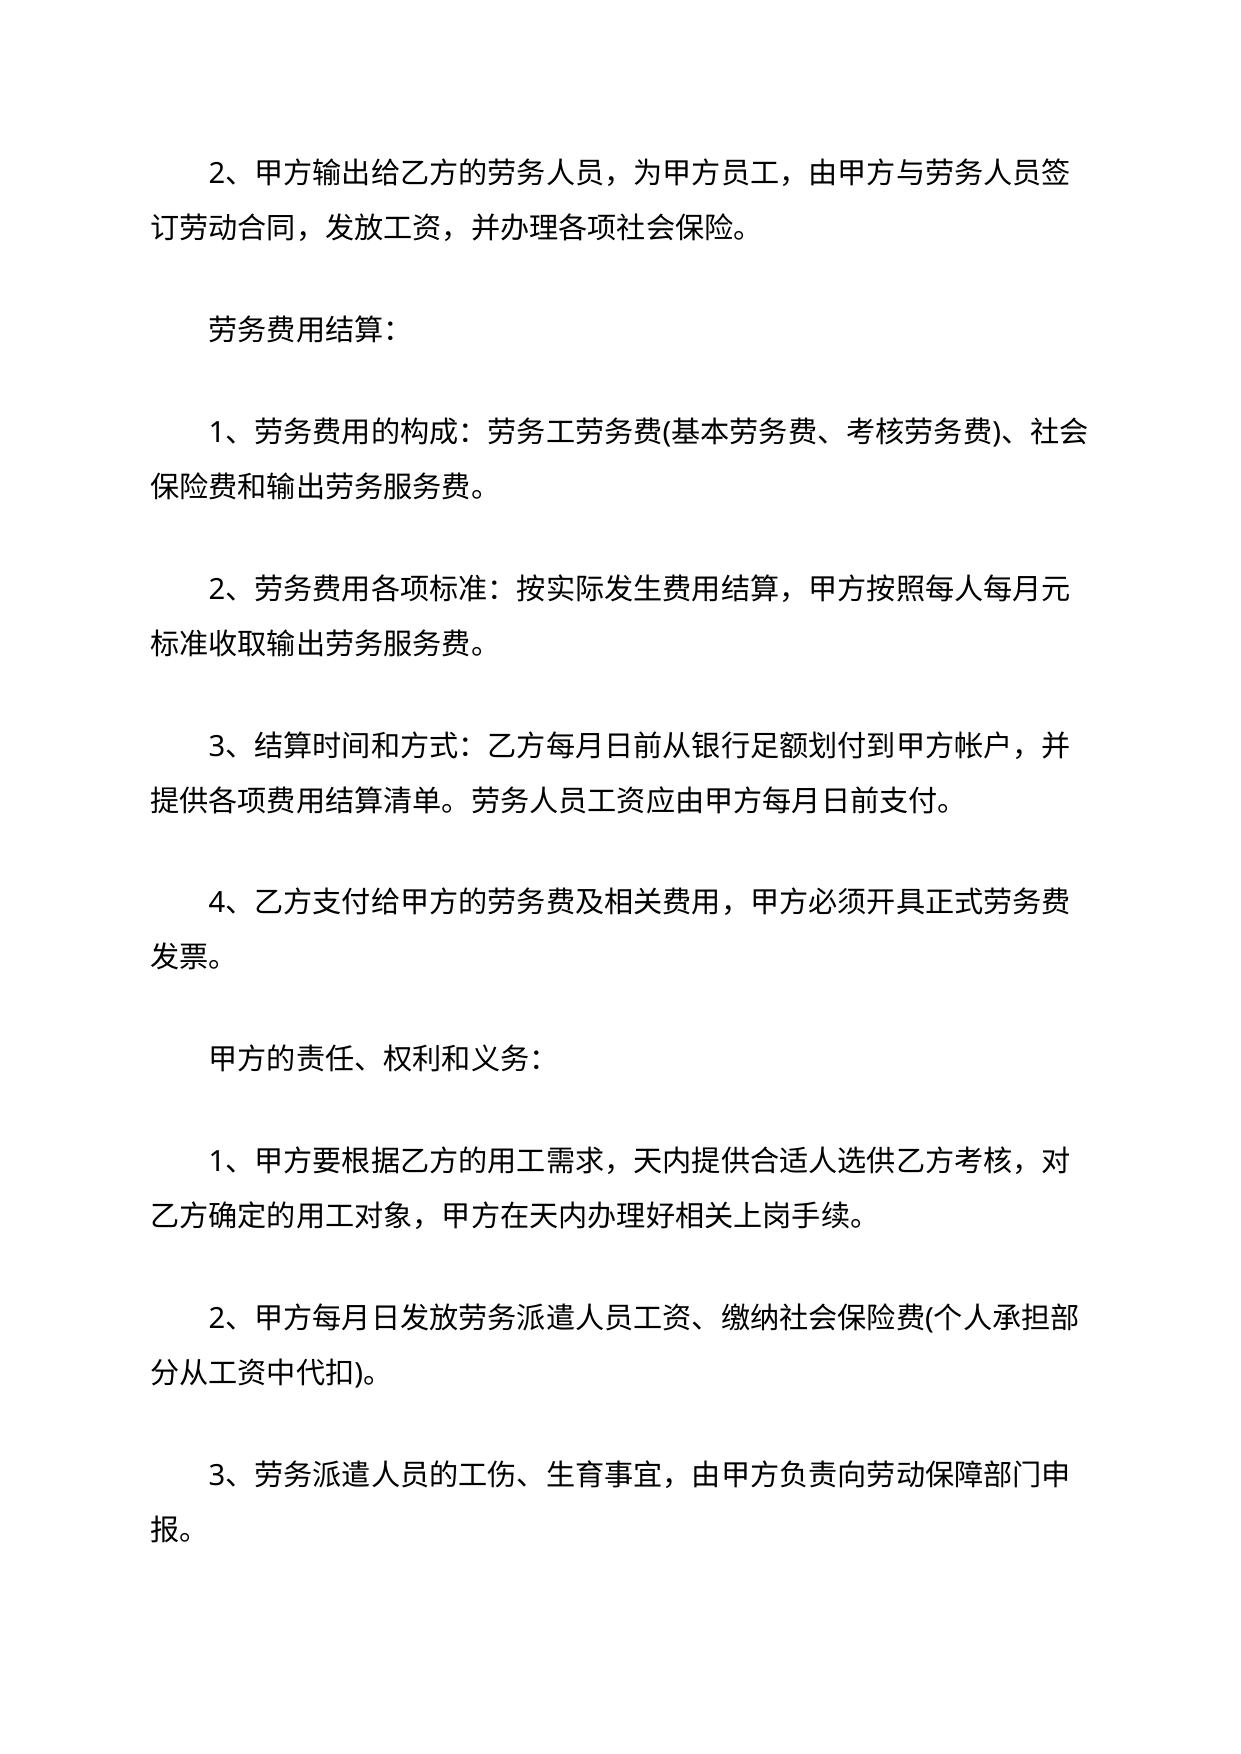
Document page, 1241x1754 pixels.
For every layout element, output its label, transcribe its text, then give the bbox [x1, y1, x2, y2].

text 甲方的责任、权利和义务： [150, 1036, 1090, 1078]
text 2、甲方每月日发放劳务派遣人员工资、缴纳社会保险费(个人承担部分从工资中代扣)。 [150, 1294, 1090, 1392]
text 3、劳务派遣人员的工伤、生育事宜，由甲方负责向劳动保障部门申报。 [150, 1451, 1090, 1548]
text 2、甲方输出给乙方的劳务人员，为甲方员工，由甲方与劳务人员签订劳动合同，发放工资，并办理各项社会保险。 [150, 150, 1090, 247]
text 1、甲方要根据乙方的用工需求，天内提供合适人选供乙方考核，对乙方确定的用工对象，甲方在天内办理好相关上岗手续。 [150, 1137, 1090, 1235]
text 1、劳务费用的构成：劳务工劳务费(基本劳务费、考核劳务费)、社会保险费和输出劳务服务费。 [150, 408, 1090, 506]
text 4、乙方支付给甲方的劳务费及相关费用，甲方必须开具正式劳务费发票。 [150, 879, 1090, 976]
text 劳务费用结算： [150, 307, 1090, 349]
text 3、结算时间和方式：乙方每月日前从银行足额划付到甲方帐户，并提供各项费用结算清单。劳务人员工资应由甲方每月日前支付。 [150, 722, 1090, 819]
text 2、劳务费用各项标准：按实际发生费用结算，甲方按照每人每月元标准收取输出劳务服务费。 [150, 565, 1090, 663]
